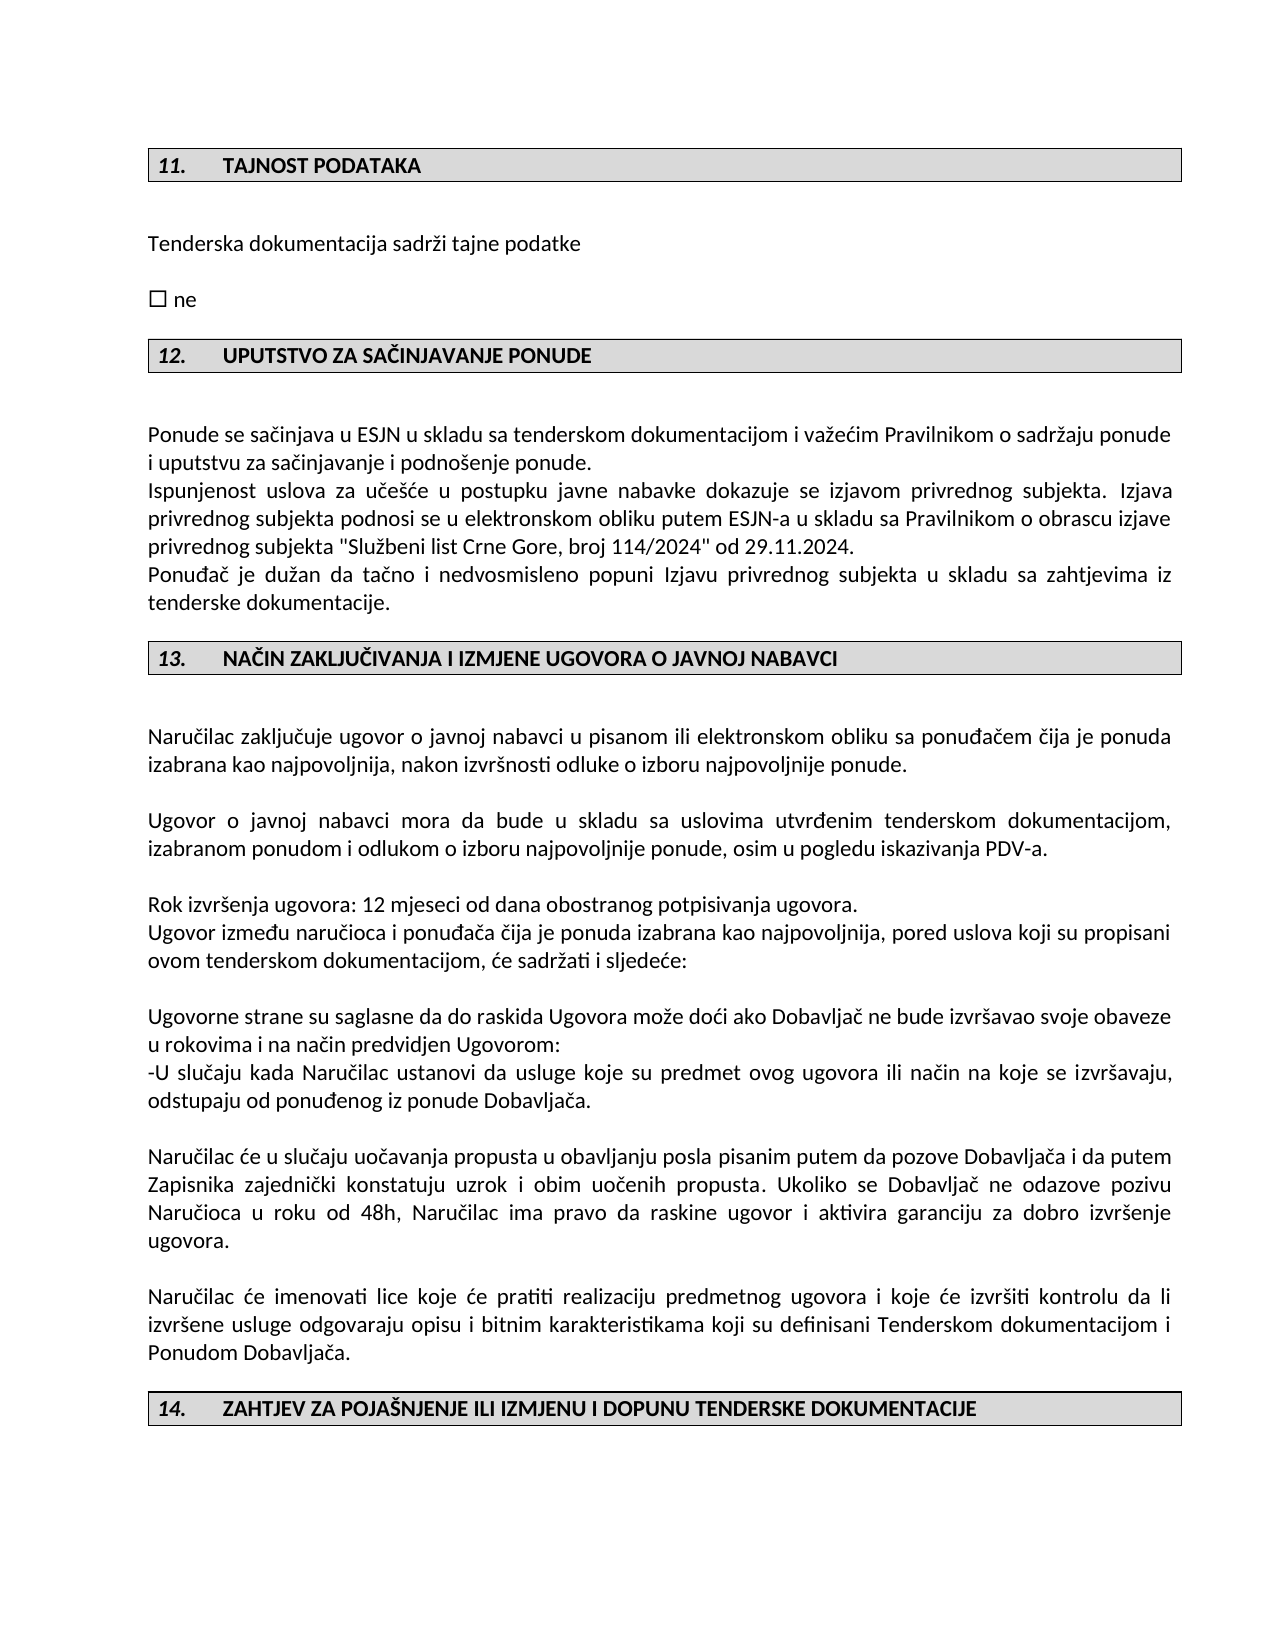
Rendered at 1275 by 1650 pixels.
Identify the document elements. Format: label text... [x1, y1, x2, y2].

text -U slučaju kada Naručilac ustanovi da usluge koje su predmet ovog ugovora ili način na koje se izvršavaju, odstupaju od ponuđenog iz ponude Dobavljača. [148, 1058, 1173, 1114]
list UPUTSTVO ZA SAČINJAVANJE PONUDE [149, 340, 1181, 372]
text Naručilac zaključuje ugovor o javnoj nabavci u pisanom ili elektronskom obliku sa ponuđačem čija je ponuda izabrana kao najpovoljnija, nakon izvršnosti odluke o izboru najpovoljnije ponude. [148, 722, 1173, 778]
text Ponude se sačinjava u ESJN u skladu sa tenderskom dokumentacijom i važećim Pravilnikom o sadržaju ponude i uputstvu za sačinjavanje i podnošenje ponude. [148, 420, 1173, 476]
list TAJNOST PODATAKA [149, 149, 1181, 181]
text Tenderska dokumentacija sadrži tajne podatke [148, 229, 1173, 257]
text Ispunjenost uslova za učešće u postupku javne nabavke dokazuje se izjavom privrednog subjekta. Izjava privrednog subjekta podnosi se u elektronskom obliku putem ESJN-a u skladu sa Pravilnikom o obrascu izjave privrednog subjekta "Službeni list Crne Gore, broj 114/2024" od 29.11.2024. [148, 476, 1173, 560]
list NAČIN ZAKLJUČIVANJA I IZMJENE UGOVORA O JAVNOJ NABAVCI [149, 642, 1181, 674]
text Ugovor između naručioca i ponuđača čija je ponuda izabrana kao najpovoljnija, pored uslova koji su propisani ovom tenderskom dokumentacijom, će sadržati i sljedeće: [148, 918, 1173, 974]
list ZAHTJEV ZA POJAŠNJENJE ILI IZMJENU I DOPUNU TENDERSKE DOKUMENTACIJE [149, 1393, 1181, 1425]
text Rok izvršenja ugovora: 12 mjeseci od dana obostranog potpisivanja ugovora. [148, 890, 1173, 918]
text ne [148, 286, 1173, 313]
text Ugovorne strane su saglasne da do raskida Ugovora može doći ako Dobavljač ne bude izvršavao svoje obaveze u rokovima i na način predvidjen Ugovorom: [148, 1002, 1173, 1058]
text Naručilac će imenovati lice koje će pratiti realizaciju predmetnog ugovora i koje će izvršiti kontrolu da li izvršene usluge odgovaraju opisu i bitnim karakteristikama koji su definisani Tenderskom dokumentacijom i Ponudom Dobavljača. [148, 1282, 1173, 1366]
text Naručilac će u slučaju uočavanja propusta u obavljanju posla pisanim putem da pozove Dobavljača i da putem Zapisnika zajednički konstatuju uzrok i obim uočenih propusta. Ukoliko se Dobavljač ne odazove pozivu Naručioca u roku od 48h, Naručilac ima pravo da raskine ugovor i aktivira garanciju za dobro izvršenje ugovora. [148, 1142, 1173, 1254]
text Ugovor o javnoj nabavci mora da bude u skladu sa uslovima utvrđenim tenderskom dokumentacijom, izabranom ponudom i odlukom o izboru najpovoljnije ponude, osim u pogledu iskazivanja PDV-a. [148, 806, 1173, 862]
text Ponuđač je dužan da tačno i nedvosmisleno popuni Izjavu privrednog subjekta u skladu sa zahtjevima iz tenderske dokumentacije. [148, 560, 1173, 616]
